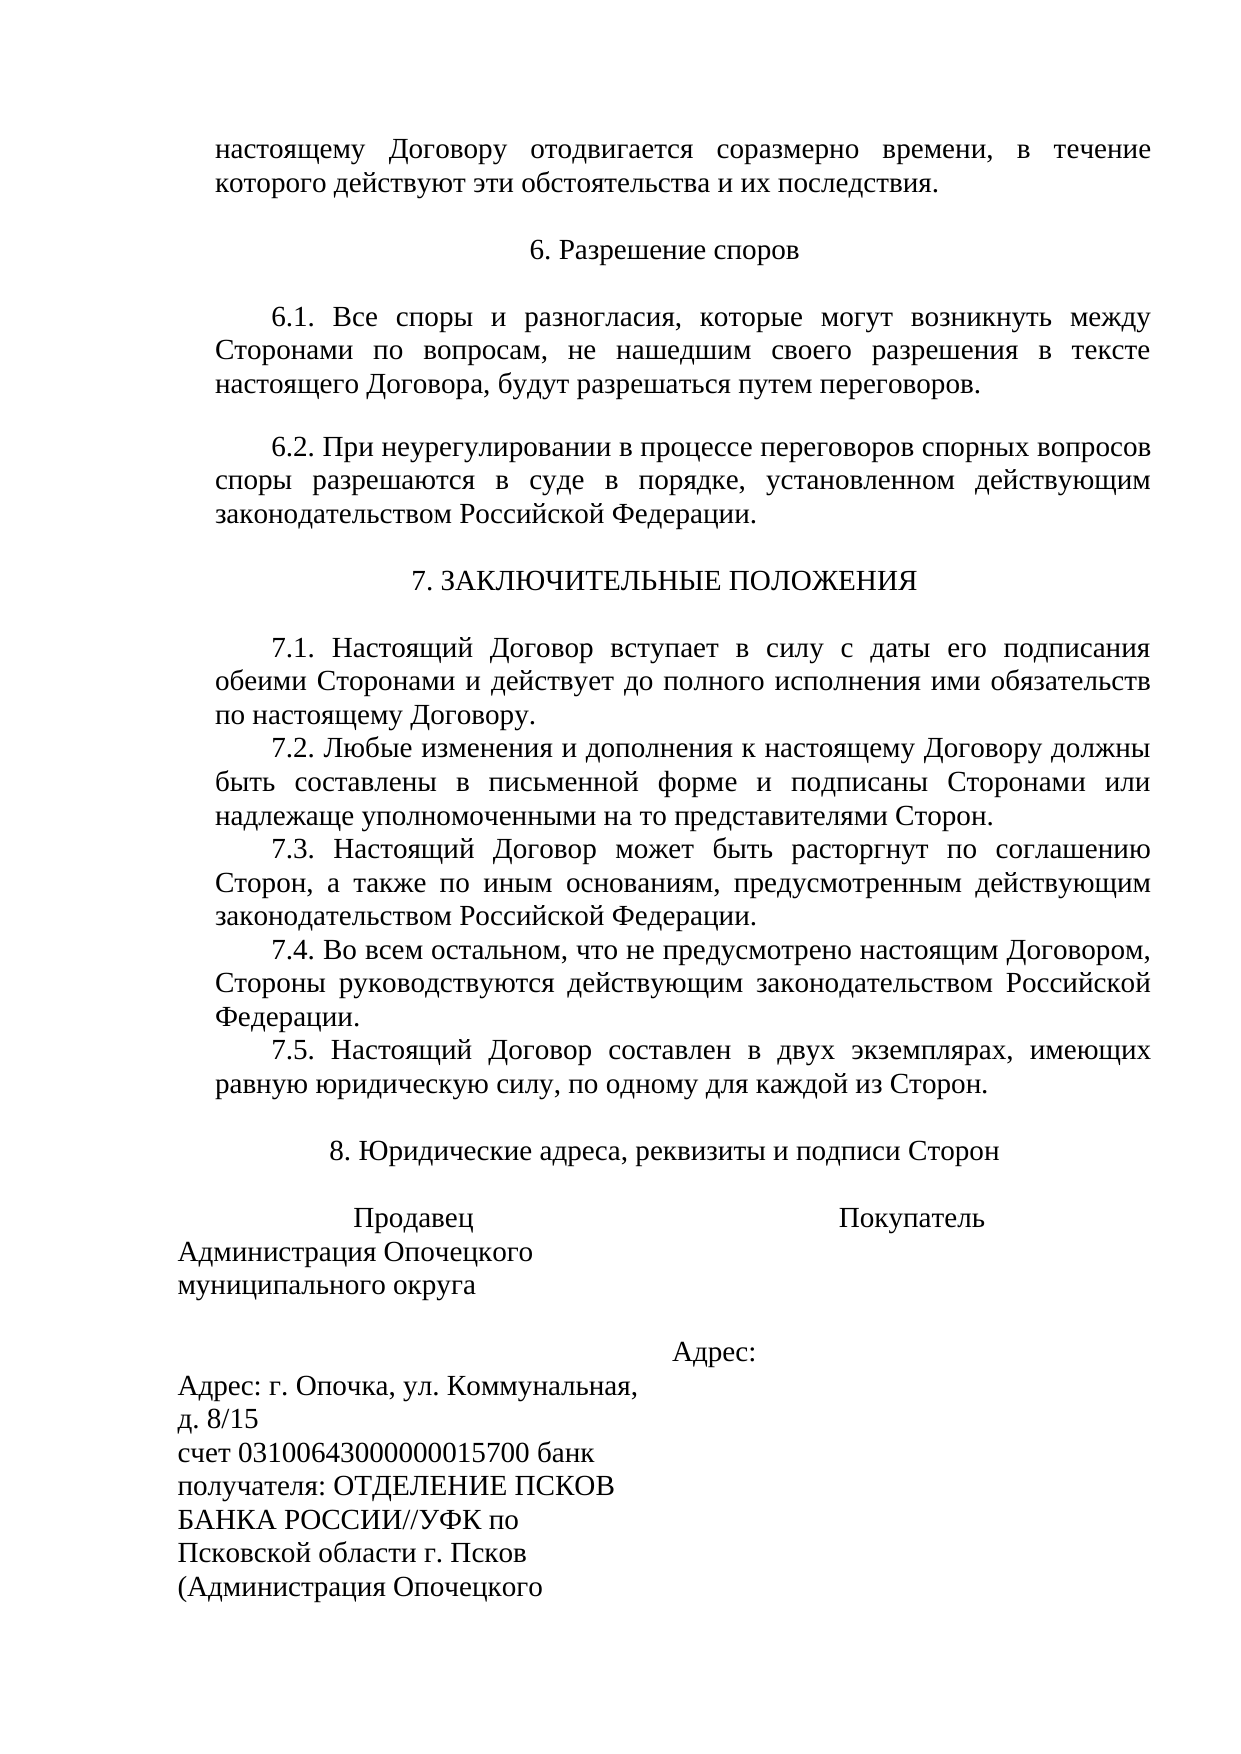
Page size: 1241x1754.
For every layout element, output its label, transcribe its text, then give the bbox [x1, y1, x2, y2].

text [215, 131, 1152, 198]
text 6.1. Все споры и разногласия, которые могут возникнуть между Сторонами по вопросам, не нашедшим своего разрешения в тексте настоящего Договора, будут разрешаться путем переговоров. [215, 299, 1152, 399]
text 7.3. Настоящий Договор может быть расторгнут по соглашению Сторон, а также по иным основаниям, предусмотренным действующим законодательством Российской Федерации. [215, 831, 1152, 932]
text 7.4. Во всем остальном, что не предусмотрено настоящим Договором, Стороны руководствуются действующим законодательством Российской Федерации. [215, 932, 1152, 1032]
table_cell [166, 1234, 661, 1603]
text 6.2. При неурегулировании в процессе переговоров спорных вопросов споры разрешаются в суде в порядке, установленном действующим законодательством Российской Федерации. [215, 429, 1152, 529]
table_header Покупатель [661, 1200, 1163, 1234]
table_cell Адрес: [661, 1234, 1163, 1603]
text 7.2. Любые изменения и дополнения к настоящему Договору должны быть составлены в письменной форме и подписаны Сторонами или надлежаще уполномоченными на то представителями Сторон. [215, 731, 1152, 831]
text 6. Разрешение споров [177, 232, 1152, 265]
table_header Продавец [166, 1200, 661, 1234]
text 7. ЗАКЛЮЧИТЕЛЬНЫЕ ПОЛОЖЕНИЯ [177, 563, 1152, 596]
text 7.5. Настоящий Договор составлен в двух экземплярах, имеющих равную юридическую силу, по одному для каждой из Сторон. [215, 1032, 1152, 1099]
text 7.1. Настоящий Договор вступает в силу с даты его подписания обеими Сторонами и действует до полного исполнения ими обязательств по настоящему Договору. [215, 630, 1152, 731]
text 8. Юридические адреса, реквизиты и подписи Сторон [177, 1133, 1152, 1167]
